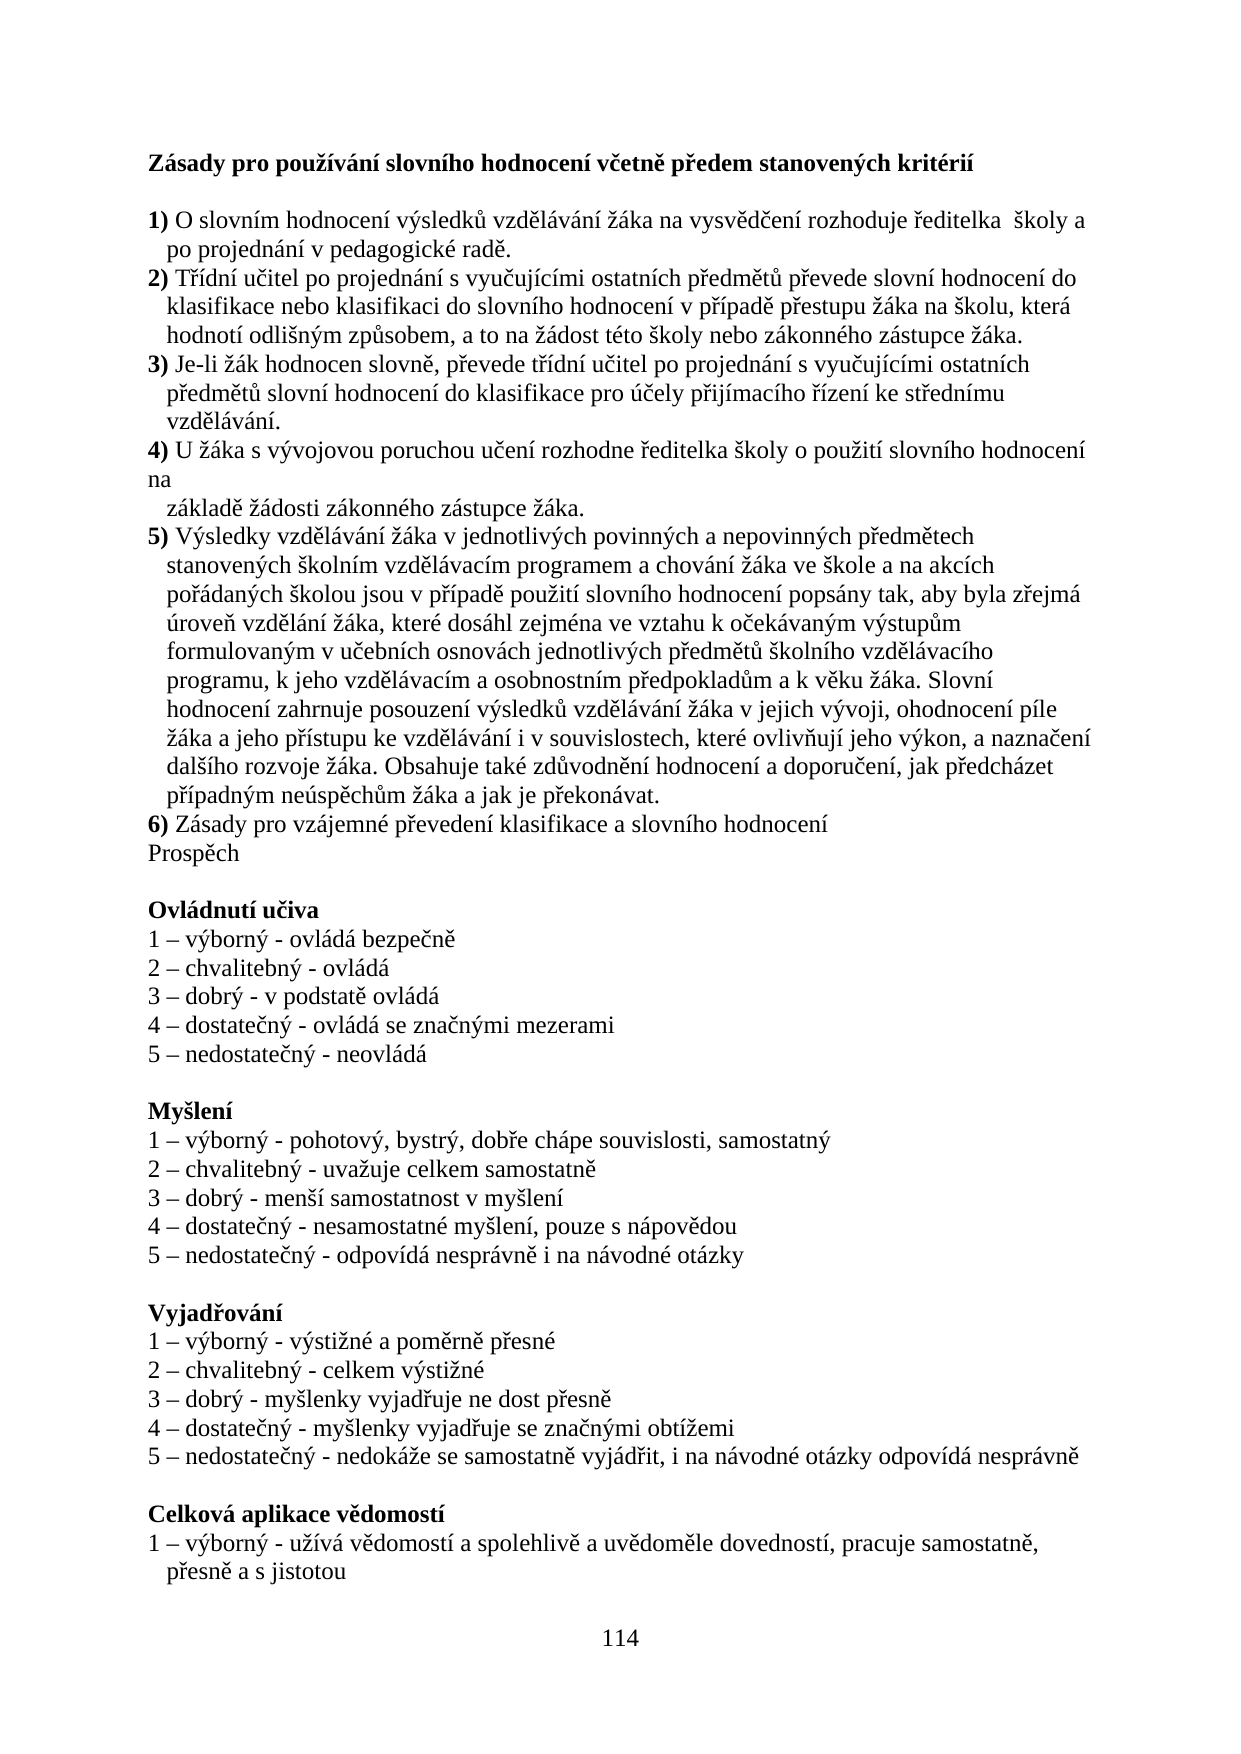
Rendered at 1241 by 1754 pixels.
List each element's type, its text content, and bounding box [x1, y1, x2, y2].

text 1 – výborný - ovládá bezpečně [148, 924, 1093, 953]
text 5 – nedostatečný - neovládá [148, 1039, 1093, 1068]
text žáka a jeho přístupu ke vzdělávání i v souvislostech, které ovlivňují jeho výkon, a naznačení [148, 723, 1093, 751]
text úroveň vzdělání žáka, které dosáhl zejména ve vztahu k očekávaným výstupům [148, 608, 1093, 636]
text klasifikace nebo klasifikaci do slovního hodnocení v případě přestupu žáka na školu, která [148, 291, 1093, 320]
text formulovaným v učebních osnovách jednotlivých předmětů školního vzdělávacího [148, 636, 1093, 665]
text základě žádosti zákonného zástupce žáka. [148, 493, 1093, 521]
text případným neúspěchům žáka a jak je překonávat. [148, 780, 1093, 809]
text 1 – výborný - výstižné a poměrně přesné [148, 1326, 1093, 1355]
text stanovených školním vzdělávacím programem a chování žáka ve škole a na akcích [148, 550, 1093, 579]
text 6) Zásady pro vzájemné převedení klasifikace a slovního hodnocení [148, 809, 1093, 838]
text po projednání v pedagogické radě. [148, 234, 1093, 263]
text Ovládnutí učiva [148, 895, 1093, 924]
text 2 – chvalitebný - uvažuje celkem samostatně [148, 1154, 1093, 1183]
text programu, k jeho vzdělávacím a osobnostním předpokladům a k věku žáka. Slovní [148, 665, 1093, 694]
text Myšlení [148, 1096, 1093, 1125]
text 2 – chvalitebný - ovládá [148, 953, 1093, 981]
text hodnotí odlišným způsobem, a to na žádost této školy nebo zákonného zástupce žáka. [148, 320, 1093, 349]
text 2) Třídní učitel po projednání s vyučujícími ostatních předmětů převede slovní hodnocení do [148, 263, 1093, 291]
text 4) U žáka s vývojovou poruchou učení rozhodne ředitelka školy o použití slovního hodnocení na [148, 435, 1093, 493]
text 3 – dobrý - myšlenky vyjadřuje ne dost přesně [148, 1384, 1093, 1413]
text přesně a s jistotou [148, 1556, 1093, 1585]
text Zásady pro používání slovního hodnocení včetně předem stanovených kritérií [148, 148, 1093, 176]
text 3 – dobrý - menší samostatnost v myšlení [148, 1183, 1093, 1211]
text Vyjadřování [148, 1298, 1093, 1326]
text hodnocení zahrnuje posouzení výsledků vzdělávání žáka v jejich vývoji, ohodnocení píle [148, 694, 1093, 723]
text 4 – dostatečný - ovládá se značnými mezerami [148, 1010, 1093, 1039]
text 1 – výborný - užívá vědomostí a spolehlivě a uvědoměle dovedností, pracuje samostatně, [148, 1528, 1093, 1556]
text předmětů slovní hodnocení do klasifikace pro účely přijímacího řízení ke střednímu [148, 378, 1093, 406]
text 1 – výborný - pohotový, bystrý, dobře chápe souvislosti, samostatný [148, 1125, 1093, 1154]
text dalšího rozvoje žáka. Obsahuje také zdůvodnění hodnocení a doporučení, jak předcházet [148, 751, 1093, 780]
text 5 – nedostatečný - nedokáže se samostatně vyjádřit, i na návodné otázky odpovídá nesprávně [148, 1441, 1093, 1470]
text 4 – dostatečný - myšlenky vyjadřuje se značnými obtížemi [148, 1413, 1093, 1441]
text Celková aplikace vědomostí [148, 1499, 1093, 1528]
text 3) Je-li žák hodnocen slovně, převede třídní učitel po projednání s vyučujícími ostatních [148, 349, 1093, 378]
text 3 – dobrý - v podstatě ovládá [148, 981, 1093, 1010]
text Prospěch [148, 838, 1093, 866]
text 1) O slovním hodnocení výsledků vzdělávání žáka na vysvědčení rozhoduje ředitelka školy a [148, 205, 1093, 234]
text 2 – chvalitebný - celkem výstižné [148, 1355, 1093, 1384]
text pořádaných školou jsou v případě použití slovního hodnocení popsány tak, aby byla zřejmá [148, 579, 1093, 608]
text 5) Výsledky vzdělávání žáka v jednotlivých povinných a nepovinných předmětech [148, 521, 1093, 550]
text 4 – dostatečný - nesamostatné myšlení, pouze s nápovědou [148, 1211, 1093, 1240]
text vzdělávání. [148, 406, 1093, 435]
text 5 – nedostatečný - odpovídá nesprávně i na návodné otázky [148, 1240, 1093, 1269]
